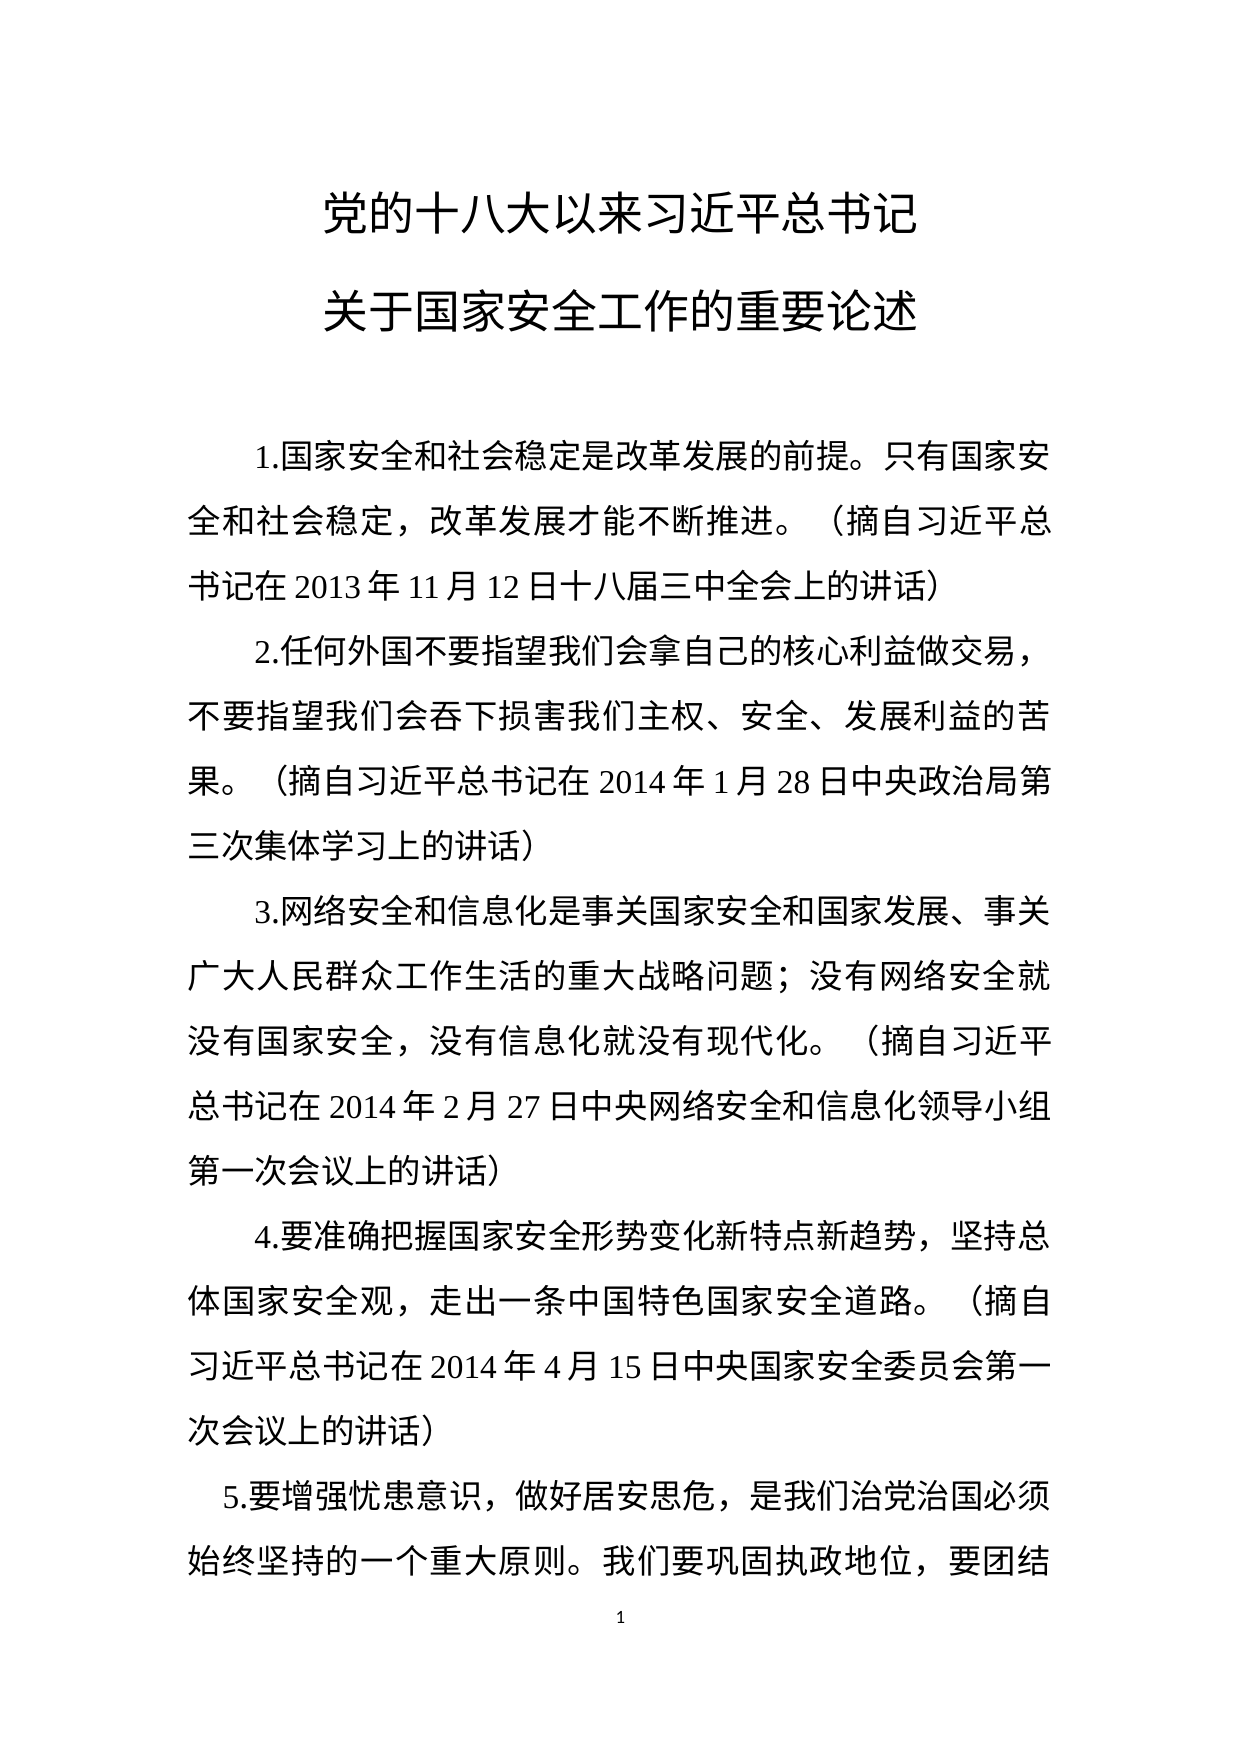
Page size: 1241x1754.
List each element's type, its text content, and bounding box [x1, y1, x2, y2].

text 党的十八大以来习近平总书记 [187, 162, 1053, 259]
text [187, 1462, 1053, 1592]
text 3.网络安全和信息化是事关国家安全和国家发展、事关广大人民群众工作生活的重大战略问题；没有网络安全就没有国家安全，没有信息化就没有现代化。（摘自习近平总书记在2014年2月27日中央网络安全和信息化领导小组第一次会议上的讲话） [187, 877, 1053, 1202]
text 4.要准确把握国家安全形势变化新特点新趋势，坚持总体国家安全观，走出一条中国特色国家安全道路。（摘自习近平总书记在2014年4月15日中央国家安全委员会第一次会议上的讲话） [187, 1202, 1053, 1462]
text 关于国家安全工作的重要论述 [187, 259, 1053, 357]
text 2.任何外国不要指望我们会拿自己的核心利益做交易，不要指望我们会吞下损害我们主权、安全、发展利益的苦果。（摘自习近平总书记在2014年1月28日中央政治局第三次集体学习上的讲话） [187, 617, 1053, 877]
text 1.国家安全和社会稳定是改革发展的前提。只有国家安全和社会稳定，改革发展才能不断推进。（摘自习近平总书记在2013年11月12日十八届三中全会上的讲话） [187, 422, 1053, 617]
